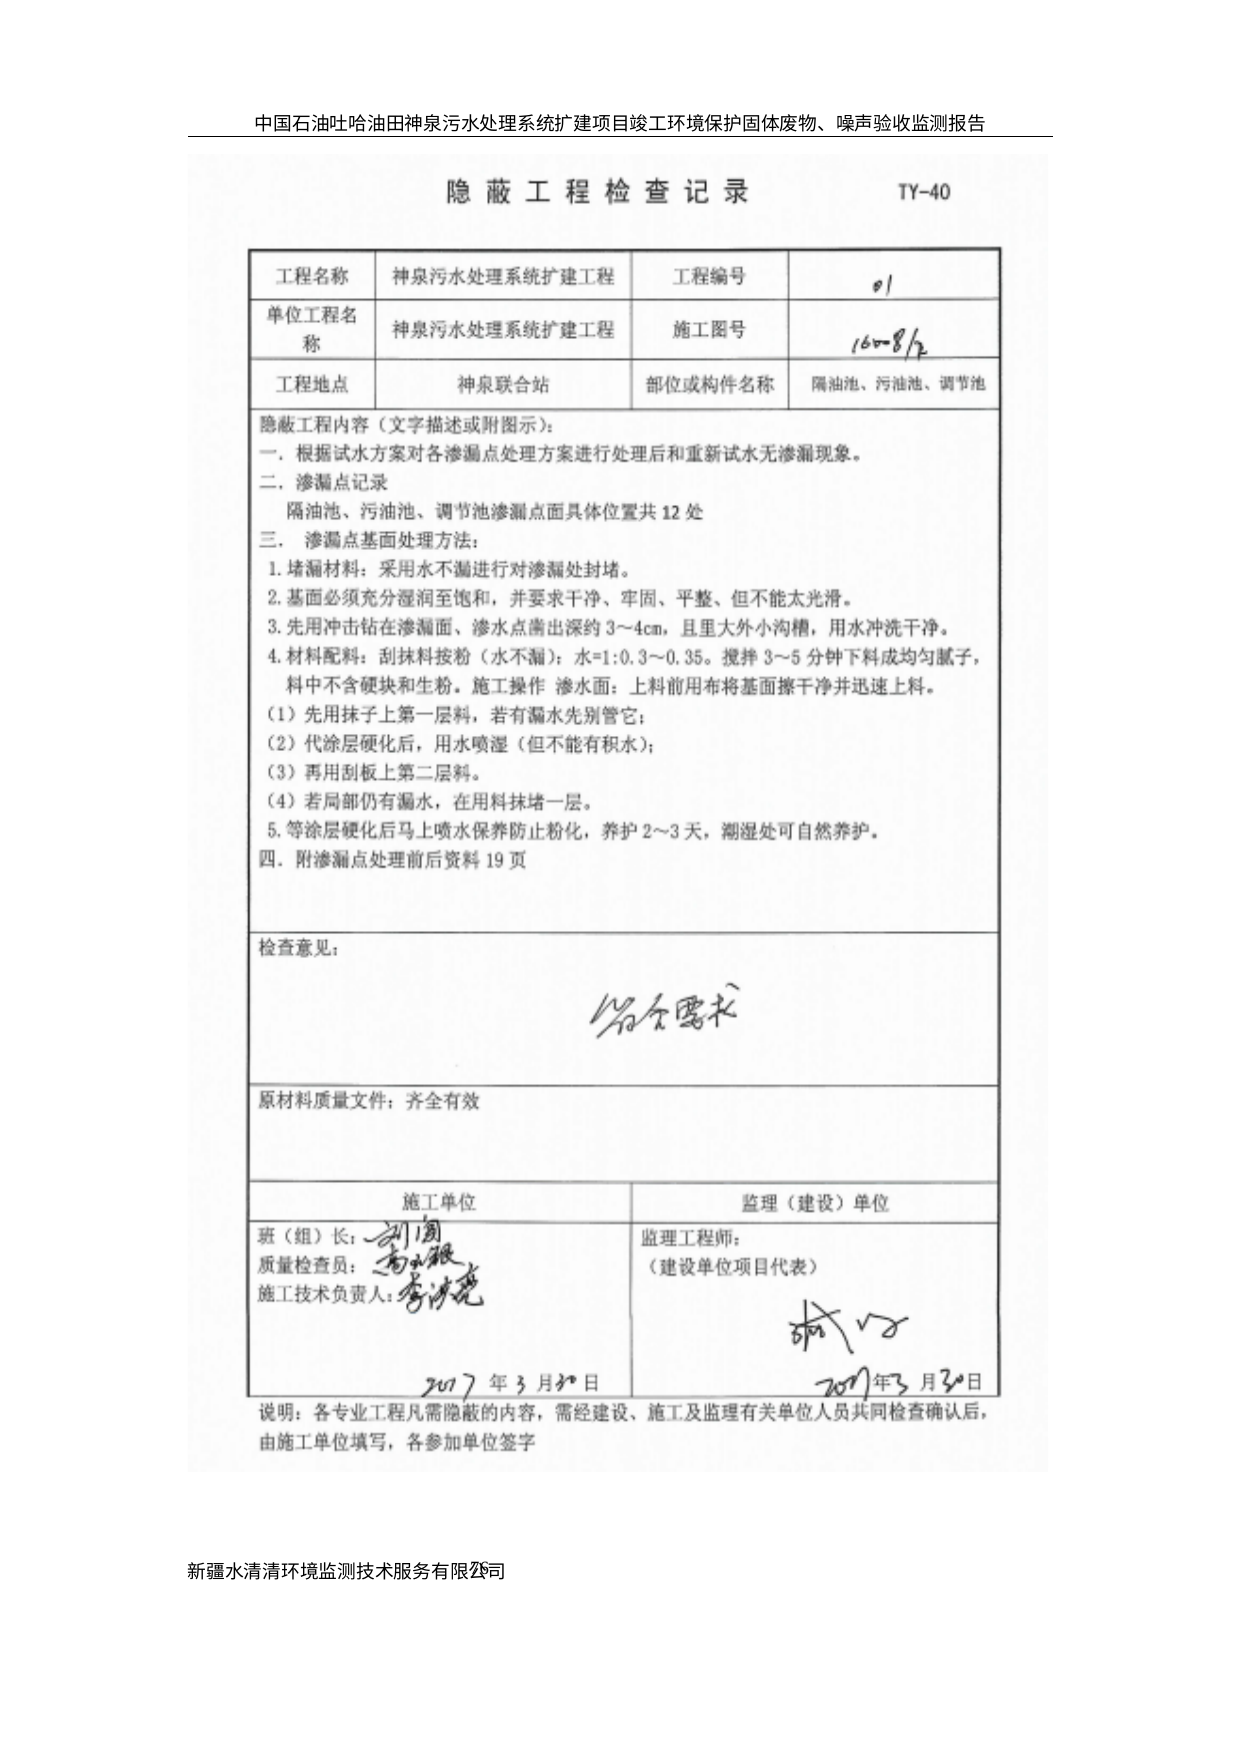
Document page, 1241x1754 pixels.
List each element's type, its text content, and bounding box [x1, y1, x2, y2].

picture [187, 154, 1049, 1472]
